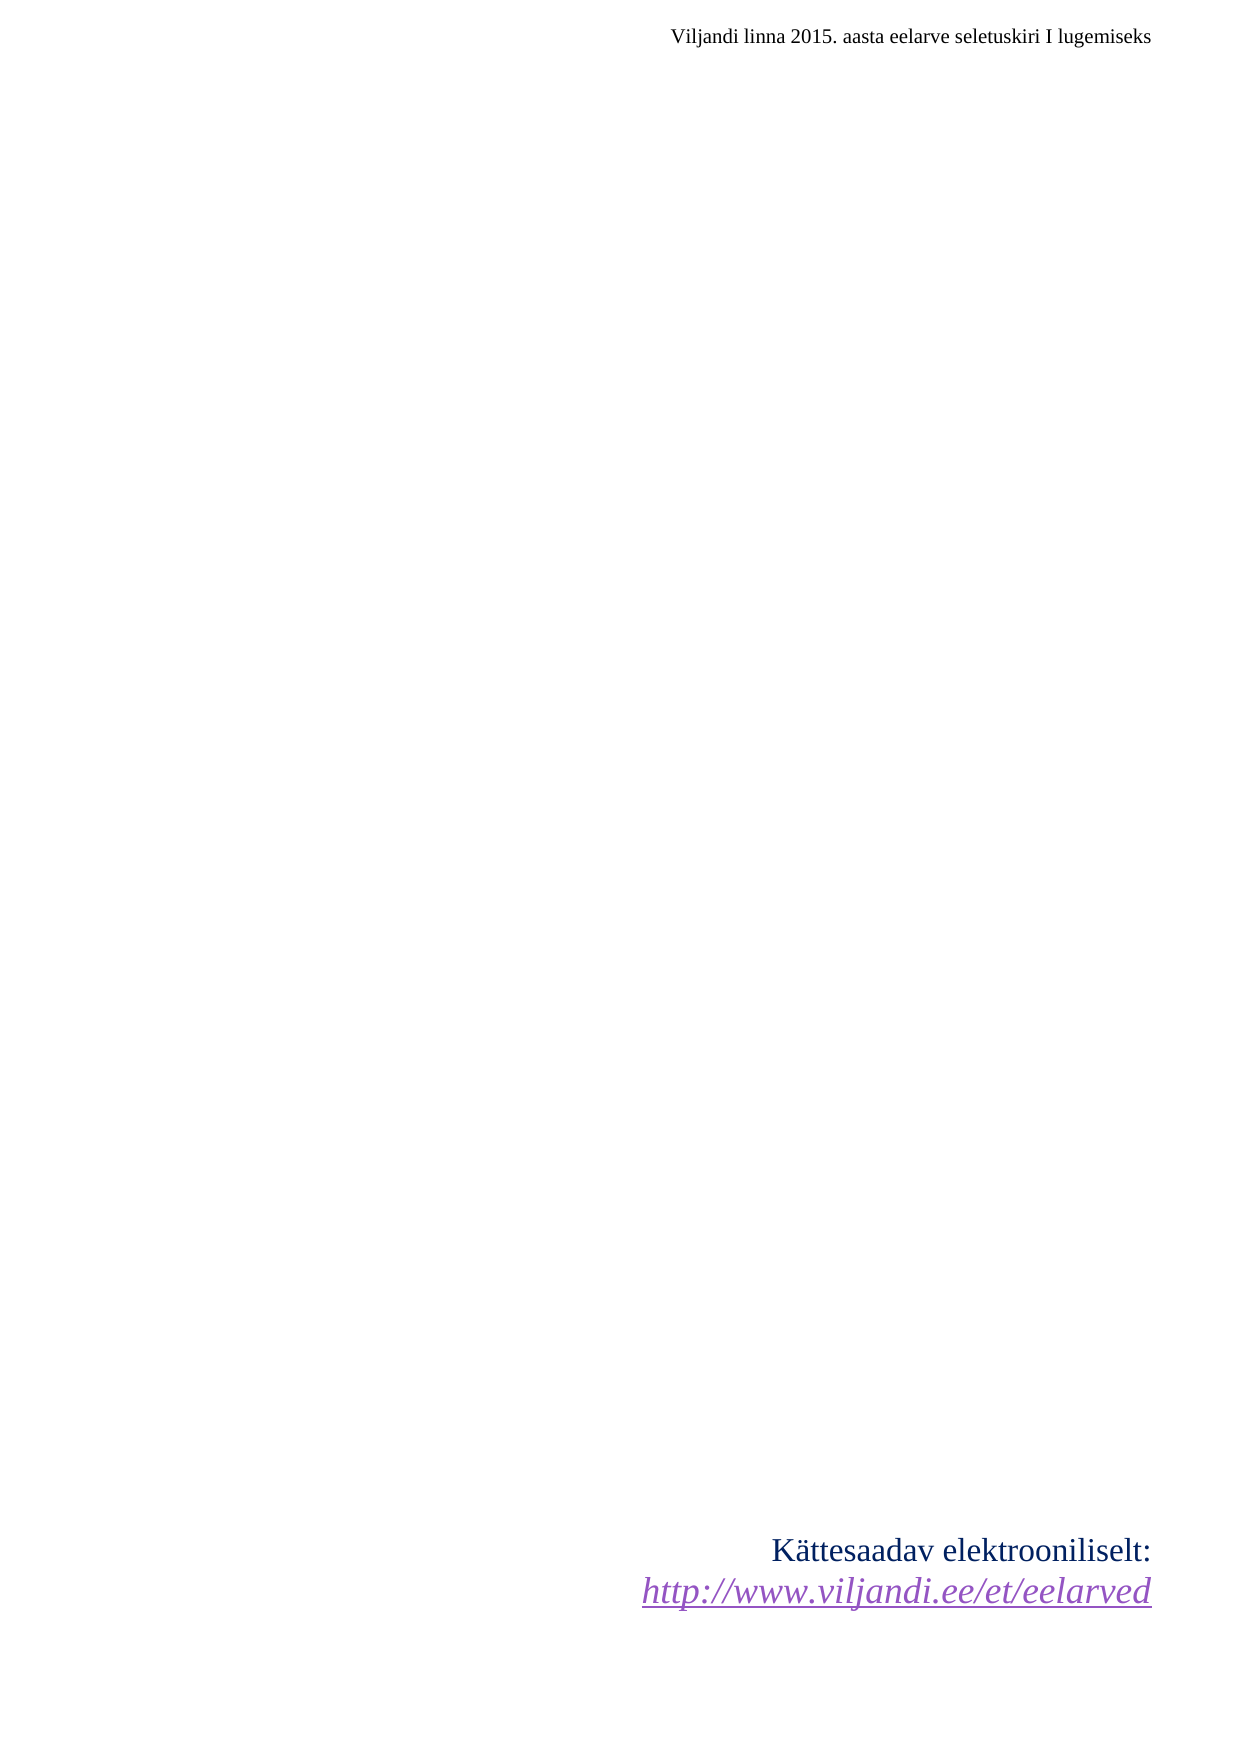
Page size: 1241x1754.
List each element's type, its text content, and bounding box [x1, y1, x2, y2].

text http://www.viljandi.ee/et/eelarved [148, 1569, 1152, 1612]
text Kättesaadav elektrooniliselt: [148, 1531, 1152, 1569]
